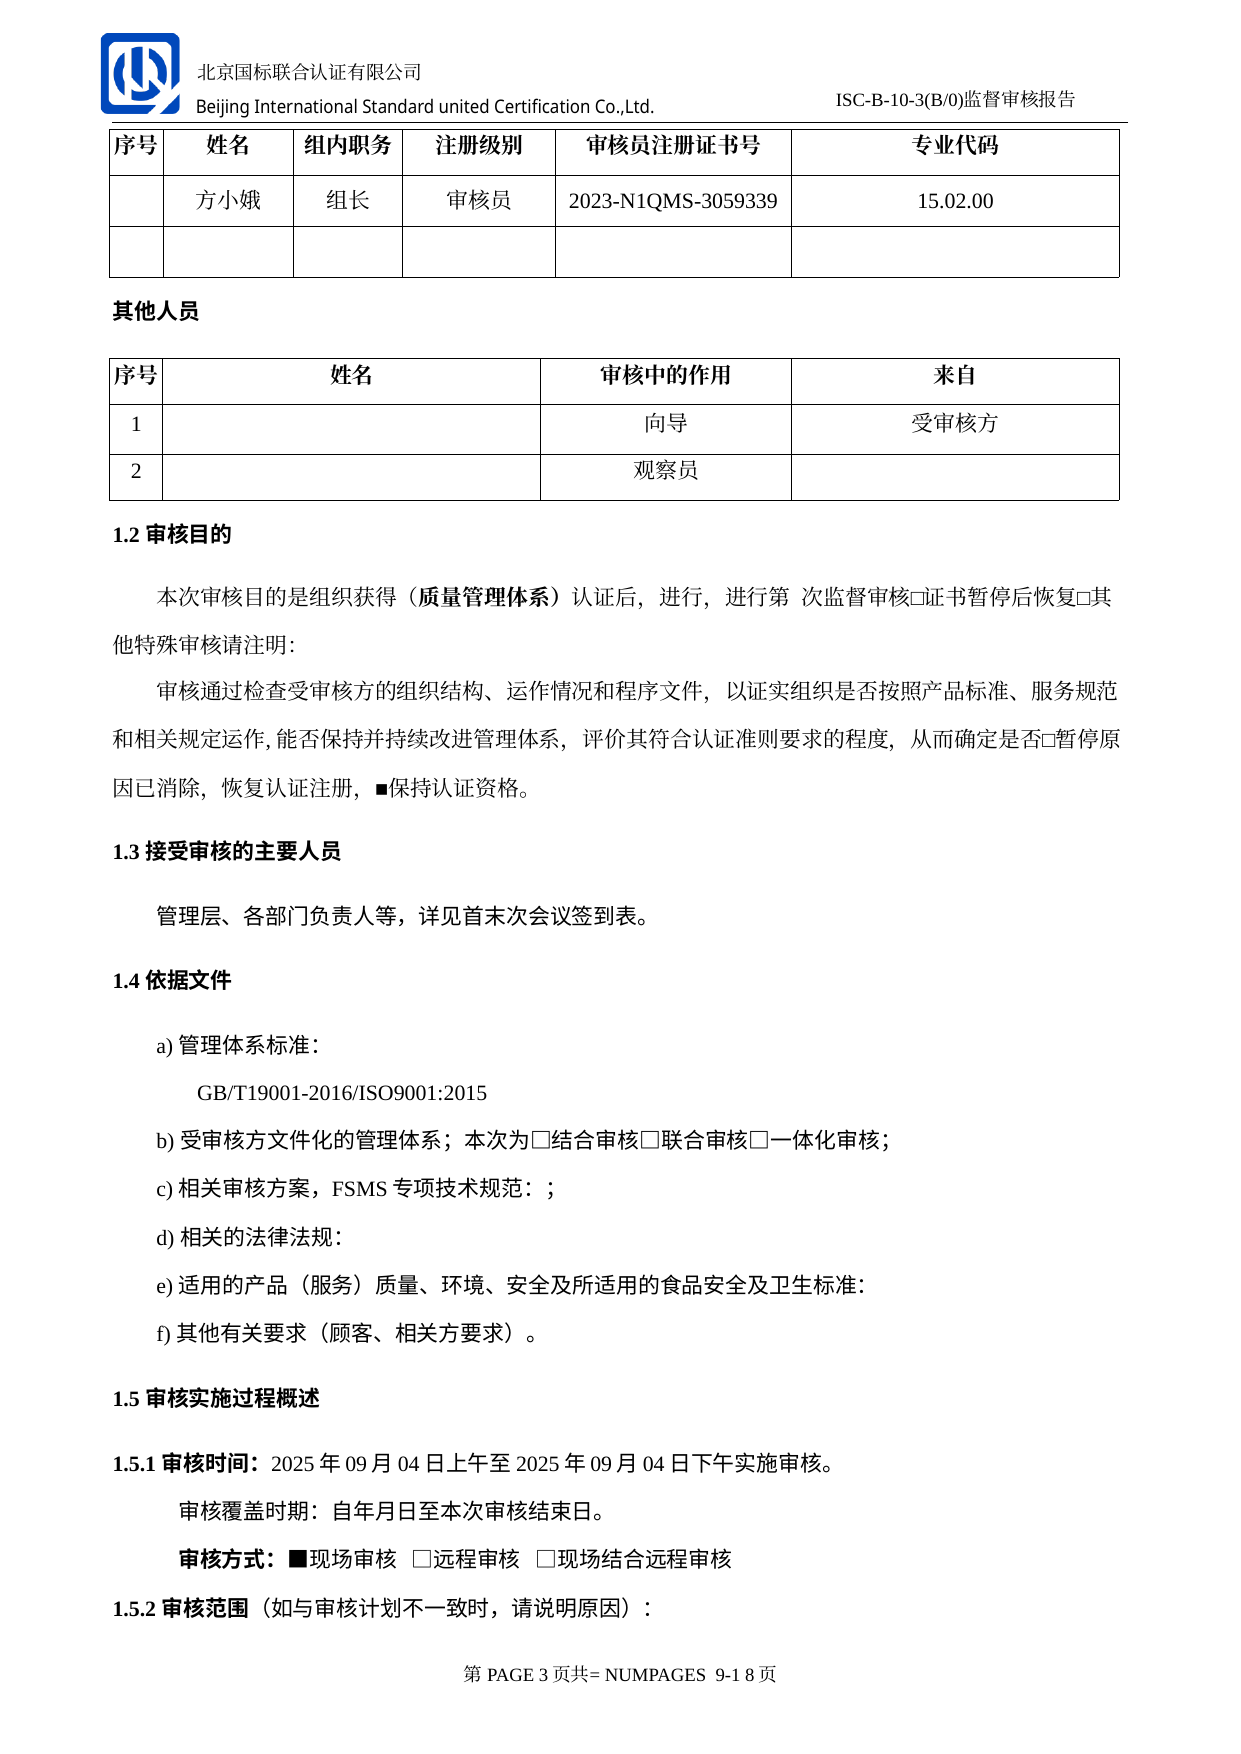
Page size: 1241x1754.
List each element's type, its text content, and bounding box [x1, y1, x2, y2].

text 审核通过检查受审核方的组织结构、运作情况和程序文件，以证实组织是否按照产品标准、服务规范和相关规定运作, 能否保持并持续改进管理体系，评价其符合认证准则要求的程度，从而确定是否□暂停原因已消除，恢复认证注册，■保持认证资格。 [112, 675, 1128, 805]
text d) 相关的法律法规： [112, 1219, 1128, 1252]
text 1.4 依据文件 [112, 963, 1128, 996]
table_header 序号 [110, 359, 162, 404]
table_cell 受审核方 [792, 405, 1119, 454]
table_cell 15.02.00 [792, 176, 1119, 226]
table_cell 审核员 [403, 176, 555, 226]
text e) 适用的产品（服务）质量、环境、安全及所适用的食品安全及卫生标准： [112, 1268, 1128, 1300]
text 其他人员 [112, 294, 1128, 326]
table_cell [556, 227, 791, 277]
text 1.3 接受审核的主要人员 [112, 834, 1128, 866]
table_header 注册级别 [403, 130, 555, 175]
text 1.5.1 审核时间：2025年09月04日上午至2025年09月04日下午实施审核。 [112, 1445, 1128, 1478]
text 审核覆盖时期：自年月日至本次审核结束日。 [112, 1493, 1128, 1526]
table_cell 2023-N1QMS-3059339 [556, 176, 791, 226]
text c) 相关审核方案，FSMS专项技术规范：； [112, 1171, 1128, 1203]
table_cell [163, 405, 540, 454]
text 本次审核目的是组织获得（质量管理体系）认证后，进行，进行第 次监督审核□证书暂停后恢复□其他特殊审核请注明： [112, 581, 1128, 662]
text 管理层、各部门负责人等，详见首末次会议签到表。 [112, 898, 1128, 931]
text f) 其他有关要求（顾客、相关方要求）。 [112, 1316, 1128, 1348]
text a) 管理体系标准： [112, 1028, 1128, 1060]
table_header 姓名 [163, 359, 540, 404]
text 1.5 审核实施过程概述 [112, 1381, 1128, 1413]
table_cell 向导 [541, 405, 791, 454]
table_cell [792, 455, 1119, 500]
table_header 审核中的作用 [541, 359, 791, 404]
table_cell 2 [110, 455, 162, 500]
table_cell 组长 [294, 176, 402, 226]
table_header 审核员注册证书号 [556, 130, 791, 175]
table_cell [792, 227, 1119, 277]
table_header 专业代码 [792, 130, 1119, 175]
table_header 序号 [110, 130, 163, 175]
table_cell [294, 227, 402, 277]
table_cell 1 [110, 405, 162, 454]
table_cell 观察员 [541, 455, 791, 500]
table_cell [403, 227, 555, 277]
text 1.5.2 审核范围（如与审核计划不一致时，请说明原因）： [112, 1590, 1128, 1623]
table_cell [110, 227, 163, 277]
table_cell [163, 455, 540, 500]
table_cell 方小娥 [164, 176, 293, 226]
picture [100, 33, 180, 114]
table_header GB/T19001-2016/ISO9001:2015 [142, 1076, 954, 1123]
table_header 组内职务 [294, 130, 402, 175]
text 1.2 审核目的 [112, 517, 1128, 549]
text b) 受审核方文件化的管理体系；本次为□结合审核□联合审核□一体化审核； [112, 1123, 1128, 1155]
text 审核方式：■现场审核 □远程审核 □现场结合远程审核 [112, 1542, 1128, 1574]
table_header 来自 [792, 359, 1119, 404]
table_cell [110, 176, 163, 226]
table_header 姓名 [164, 130, 293, 175]
table_cell [164, 227, 293, 277]
